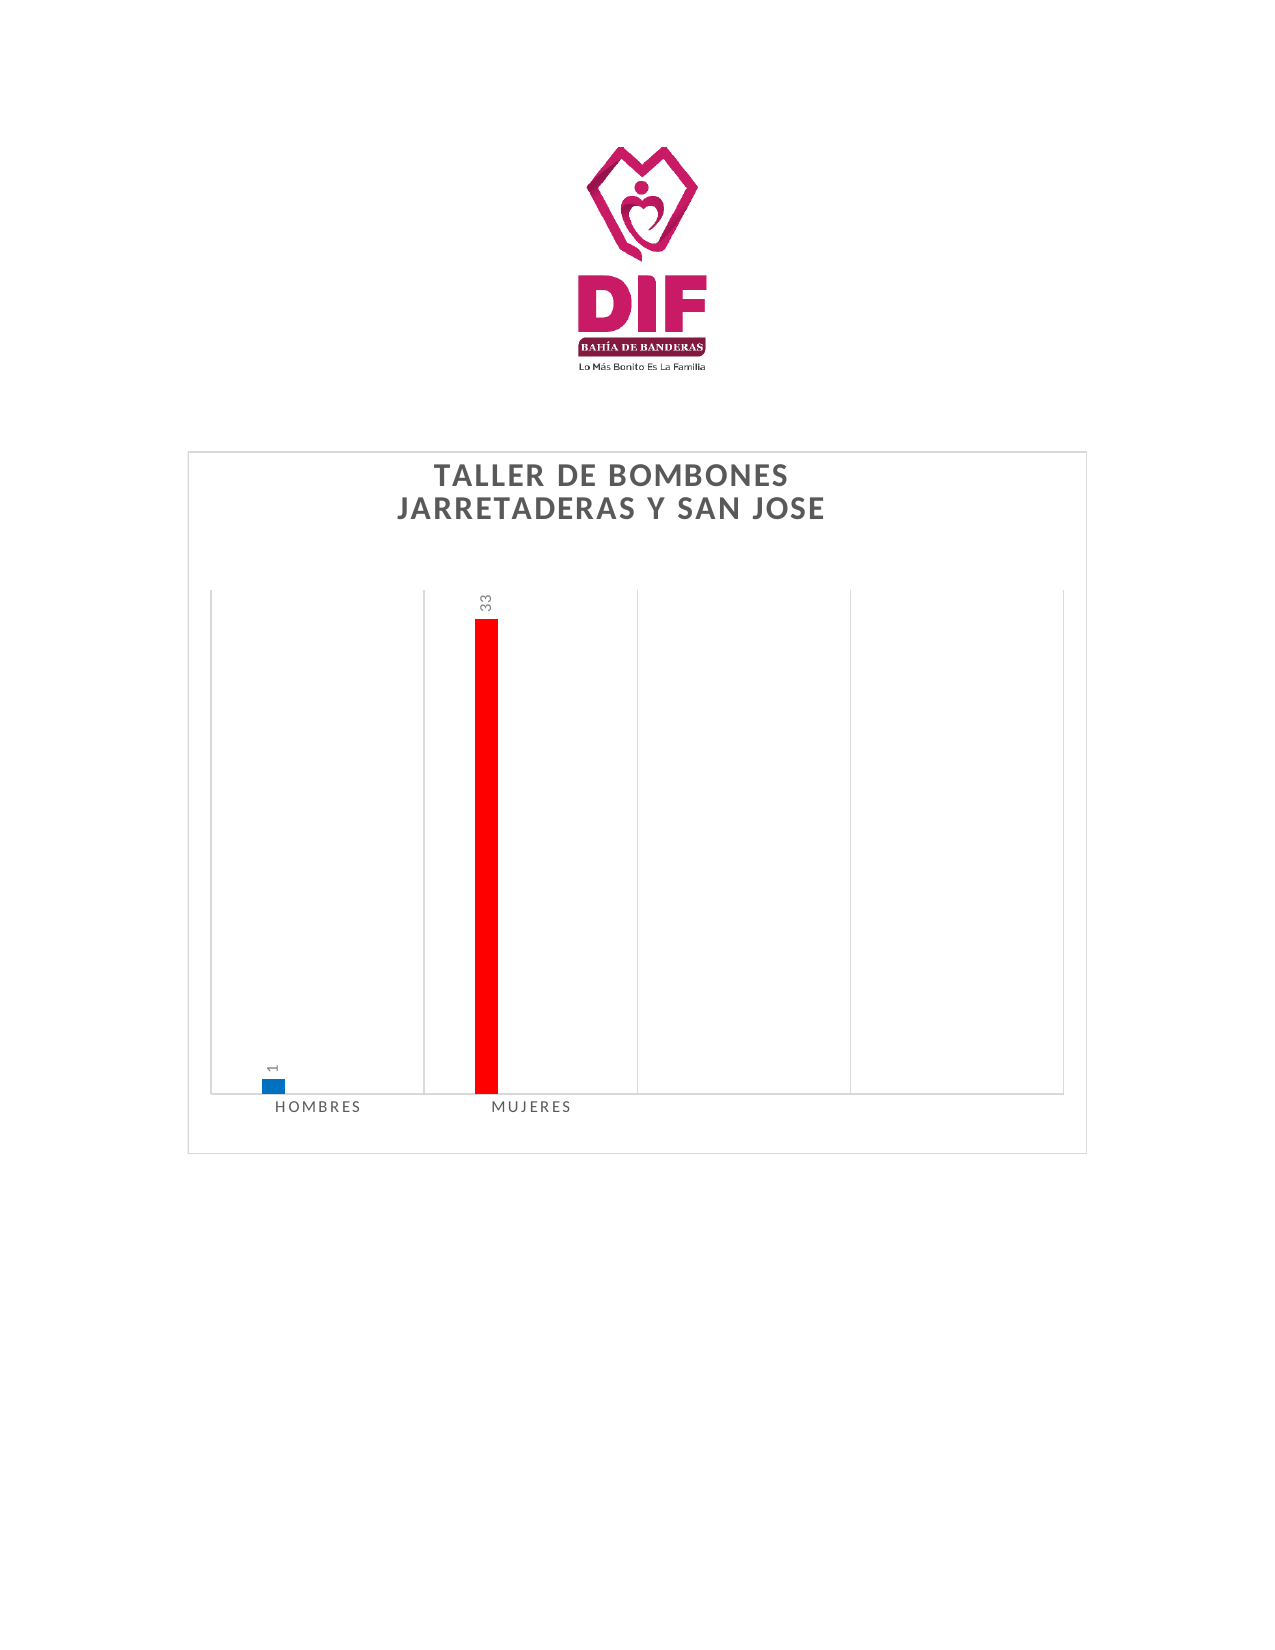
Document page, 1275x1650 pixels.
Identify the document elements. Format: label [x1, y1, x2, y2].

picture [560, 147, 715, 374]
